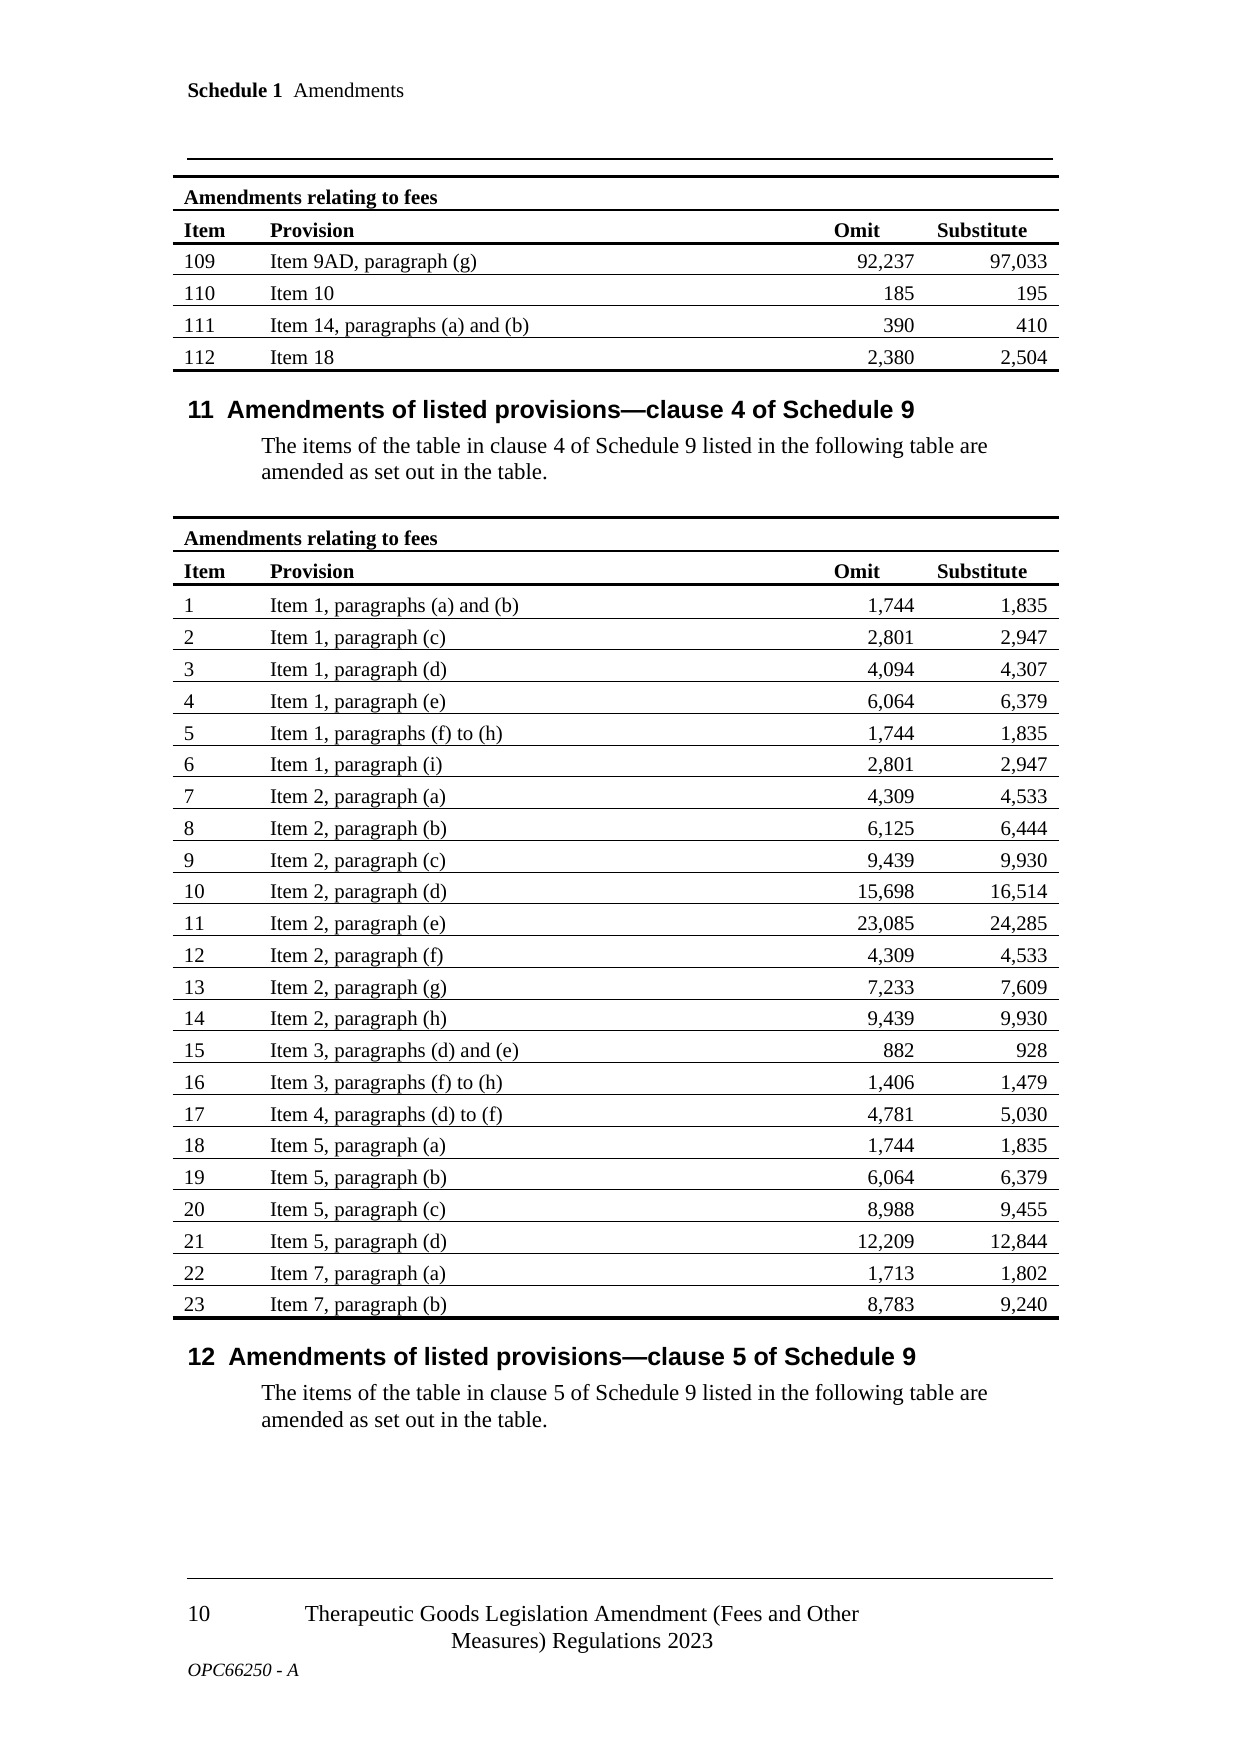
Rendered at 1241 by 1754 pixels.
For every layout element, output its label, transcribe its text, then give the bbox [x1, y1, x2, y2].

table_cell 6 [173, 746, 258, 776]
table_cell 2,947 [926, 619, 1058, 649]
table_cell 3 [173, 650, 258, 681]
table_cell 882 [822, 1031, 926, 1062]
table_cell 195 [926, 275, 1058, 305]
table_cell 2,801 [822, 746, 926, 776]
table_cell 19 [173, 1159, 258, 1189]
table_cell 928 [926, 1031, 1058, 1062]
table_cell 4,307 [926, 650, 1058, 681]
table_cell 6,064 [822, 682, 926, 713]
table_cell Item 3, paragraphs (d) and (e) [259, 1031, 822, 1062]
table_cell 14 [173, 1000, 258, 1030]
table_cell Item 5, paragraph (c) [259, 1190, 822, 1221]
table_cell Item 5, paragraph (a) [259, 1127, 822, 1157]
table_cell 7,609 [926, 968, 1058, 999]
table_cell 24,285 [926, 904, 1058, 935]
table_cell 4,533 [926, 936, 1058, 967]
table_cell 1,835 [926, 586, 1058, 617]
text 11 Amendments of listed provisions—clause 4 of Schedule 9 [187, 395, 1053, 423]
table_cell 20 [173, 1190, 258, 1221]
table_cell 4,309 [822, 936, 926, 967]
table_cell Item 2, paragraph (g) [259, 968, 822, 999]
table_cell 92,237 [822, 245, 926, 273]
table_cell Item 1, paragraph (c) [259, 619, 822, 649]
table_cell 12,209 [822, 1222, 926, 1253]
table_cell 9,439 [822, 1000, 926, 1030]
table_cell 1,744 [822, 714, 926, 744]
table_cell 6,125 [822, 809, 926, 840]
table_cell 9,439 [822, 841, 926, 872]
table_cell 8,988 [822, 1190, 926, 1221]
table_cell Item 2, paragraph (h) [259, 1000, 822, 1030]
table_header Amendments relating to fees [173, 519, 1058, 550]
table_cell 7,233 [822, 968, 926, 999]
table_cell 4,533 [926, 777, 1058, 808]
table_cell 13 [173, 968, 258, 999]
table_cell 4,309 [822, 777, 926, 808]
table_cell 12,844 [926, 1222, 1058, 1253]
table_cell Item 4, paragraphs (d) to (f) [259, 1095, 822, 1126]
text The items of the table in clause 4 of Schedule 9 listed in the following table are amended as set out in the table. [261, 432, 1053, 484]
table_cell Item 1, paragraphs (a) and (b) [259, 586, 822, 617]
table_cell Omit [822, 552, 926, 583]
table_header Amendments relating to fees [173, 178, 1058, 209]
table_cell 6,379 [926, 1159, 1058, 1189]
table_cell Item 7, paragraph (a) [259, 1254, 822, 1284]
table_cell Item 5, paragraph (b) [259, 1159, 822, 1189]
table_cell Item 2, paragraph (e) [259, 904, 822, 935]
table_cell 1,713 [822, 1254, 926, 1284]
table_cell Substitute [926, 552, 1058, 583]
table_cell 1,835 [926, 1127, 1058, 1157]
table_cell Item 1, paragraph (i) [259, 746, 822, 776]
table_cell 9,930 [926, 1000, 1058, 1030]
table_cell Item 7, paragraph (b) [259, 1286, 822, 1316]
table_cell 9 [173, 841, 258, 872]
table_cell 1,744 [822, 586, 926, 617]
table_cell Item 3, paragraphs (f) to (h) [259, 1063, 822, 1094]
table_cell 4,781 [822, 1095, 926, 1126]
table_cell Item 5, paragraph (d) [259, 1222, 822, 1253]
text The items of the table in clause 5 of Schedule 9 listed in the following table are amended as set out in the table. [261, 1379, 1053, 1432]
table_cell 9,930 [926, 841, 1058, 872]
table_cell 6,444 [926, 809, 1058, 840]
table_cell 10 [173, 873, 258, 903]
table_cell Item 1, paragraph (d) [259, 650, 822, 681]
table_cell 1,802 [926, 1254, 1058, 1284]
table_cell 23 [173, 1286, 258, 1316]
table_cell Item 1, paragraph (e) [259, 682, 822, 713]
table_cell 16,514 [926, 873, 1058, 903]
table_cell Item [173, 552, 258, 583]
table_cell Item 2, paragraph (d) [259, 873, 822, 903]
table_cell 8 [173, 809, 258, 840]
table_cell 110 [173, 275, 258, 305]
table_cell Substitute [926, 211, 1058, 242]
table_cell 6,064 [822, 1159, 926, 1189]
table_cell Omit [822, 211, 926, 242]
table_cell 15,698 [822, 873, 926, 903]
table_cell Item 1, paragraphs (f) to (h) [259, 714, 822, 744]
table_cell 15 [173, 1031, 258, 1062]
table_cell 111 [173, 306, 258, 337]
text 12 Amendments of listed provisions—clause 5 of Schedule 9 [187, 1342, 1053, 1371]
table_cell 11 [173, 904, 258, 935]
table_cell Item 2, paragraph (b) [259, 809, 822, 840]
table_cell 5 [173, 714, 258, 744]
table_cell Item 14, paragraphs (a) and (b) [259, 306, 822, 337]
table_cell Item 10 [259, 275, 822, 305]
table_cell Item 9AD, paragraph (g) [259, 245, 822, 273]
table_cell 390 [822, 306, 926, 337]
table_cell 4,094 [822, 650, 926, 681]
table_cell Item 2, paragraph (c) [259, 841, 822, 872]
table_cell 12 [173, 936, 258, 967]
table_cell 4 [173, 682, 258, 713]
table_cell 21 [173, 1222, 258, 1253]
table_cell Provision [259, 552, 822, 583]
table_cell 2,801 [822, 619, 926, 649]
table_cell 2,380 [822, 338, 926, 369]
table_cell 5,030 [926, 1095, 1058, 1126]
table_cell 23,085 [822, 904, 926, 935]
table_cell 9,240 [926, 1286, 1058, 1316]
table_cell 97,033 [926, 245, 1058, 273]
table_cell 410 [926, 306, 1058, 337]
table_cell Item 2, paragraph (a) [259, 777, 822, 808]
table_cell Item 18 [259, 338, 822, 369]
table_cell 2 [173, 619, 258, 649]
table_cell Provision [259, 211, 822, 242]
table_cell 2,504 [926, 338, 1058, 369]
table_cell 18 [173, 1127, 258, 1157]
table_cell 1,835 [926, 714, 1058, 744]
table_cell 2,947 [926, 746, 1058, 776]
table_cell 1,406 [822, 1063, 926, 1094]
table_cell Item 2, paragraph (f) [259, 936, 822, 967]
table_cell 1,479 [926, 1063, 1058, 1094]
table_cell 6,379 [926, 682, 1058, 713]
table_cell 1 [173, 586, 258, 617]
table_cell 109 [173, 245, 258, 273]
table_cell Item [173, 211, 258, 242]
table_cell 16 [173, 1063, 258, 1094]
table_cell 185 [822, 275, 926, 305]
table_cell 112 [173, 338, 258, 369]
table_cell 7 [173, 777, 258, 808]
table_cell 17 [173, 1095, 258, 1126]
table_cell 8,783 [822, 1286, 926, 1316]
table_cell 9,455 [926, 1190, 1058, 1221]
table_cell 22 [173, 1254, 258, 1284]
table_cell 1,744 [822, 1127, 926, 1157]
